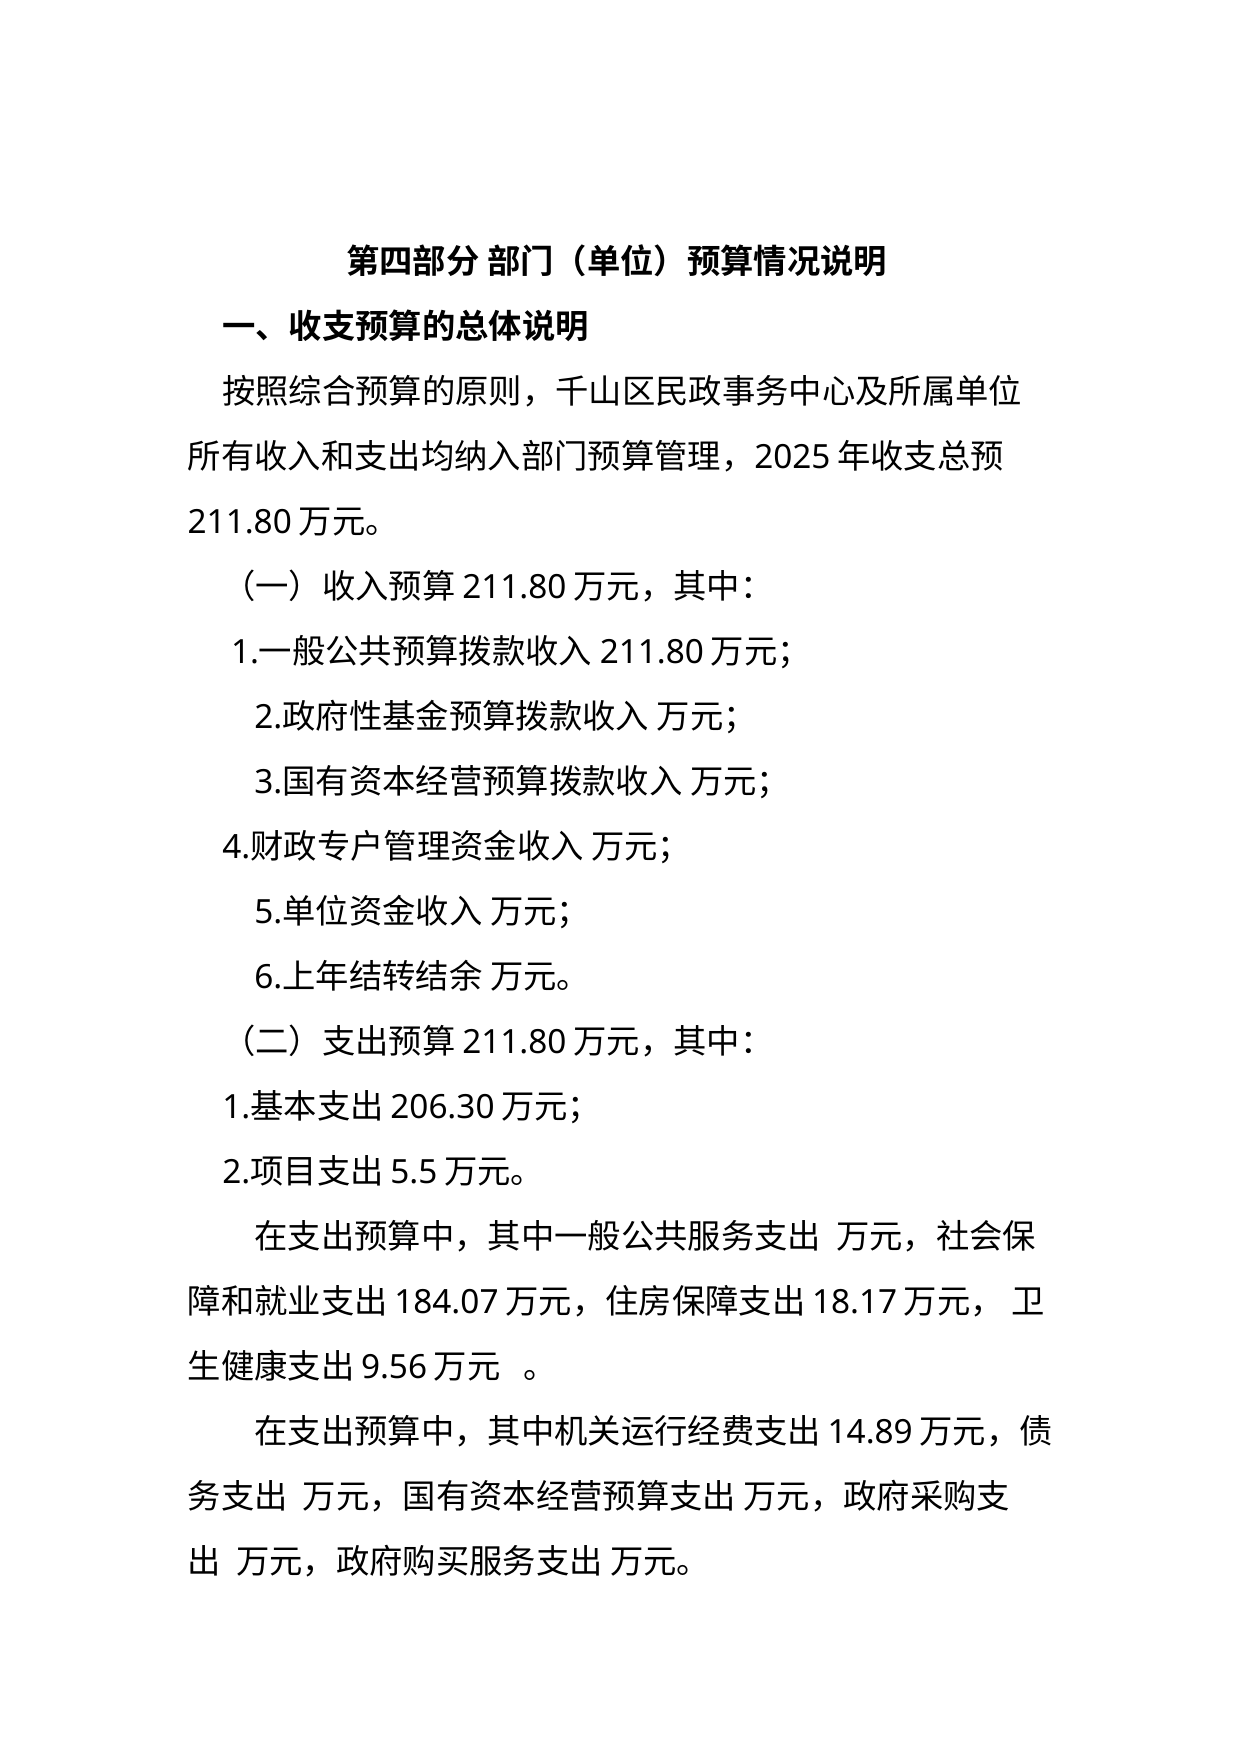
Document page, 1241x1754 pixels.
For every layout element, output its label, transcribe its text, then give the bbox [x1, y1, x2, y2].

text （二）支出预算211.80万元，其中： [187, 1007, 1053, 1072]
text 2.项目支出5.5万元。 [187, 1137, 1053, 1202]
text 3.国有资本经营预算拨款收入 万元； [187, 747, 1053, 812]
text 第四部分 部门（单位）预算情况说明 [187, 227, 1053, 292]
text （一）收入预算211.80万元，其中： [187, 552, 1053, 617]
text 2.政府性基金预算拨款收入 万元； [187, 682, 1053, 747]
text 一、收支预算的总体说明 [187, 292, 1053, 357]
text 在支出预算中，其中机关运行经费支出14.89万元，债务支出 万元，国有资本经营预算支出 万元，政府采购支出 万元，政府购买服务支出 万元。 [187, 1397, 1053, 1592]
text 5.单位资金收入 万元； [187, 877, 1053, 942]
text 在支出预算中，其中一般公共服务支出 万元，社会保障和就业支出184.07万元，住房保障支出18.17万元， 卫生健康支出9.56万元 。 [187, 1202, 1053, 1397]
text 1.一般公共预算拨款收入 211.80万元； [187, 617, 1053, 682]
text 6.上年结转结余 万元。 [187, 942, 1053, 1007]
text 按照综合预算的原则，千山区民政事务中心及所属单位所有收入和支出均纳入部门预算管理，2025年收支总预211.80万元。 [187, 357, 1053, 552]
text 1.基本支出206.30万元； [187, 1072, 1053, 1137]
text 4.财政专户管理资金收入 万元； [187, 812, 1053, 877]
